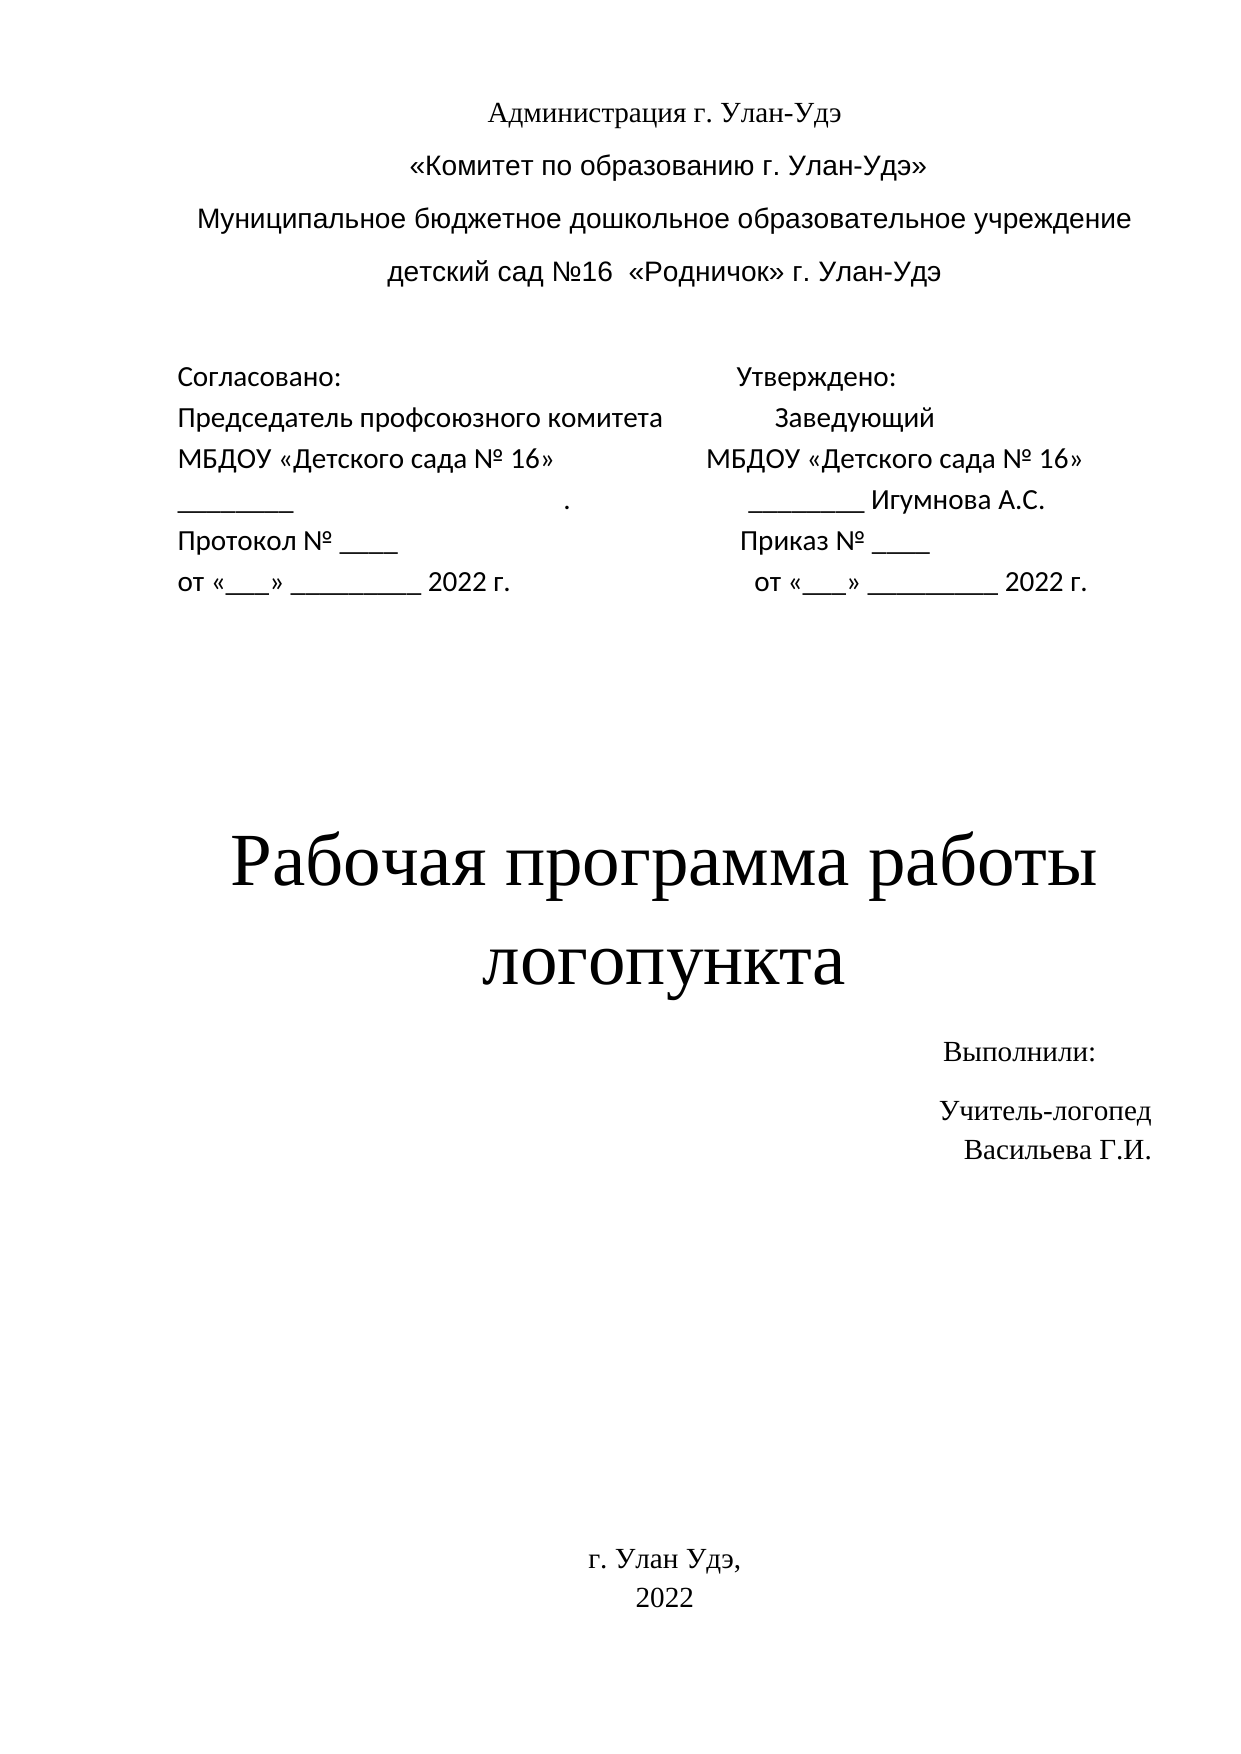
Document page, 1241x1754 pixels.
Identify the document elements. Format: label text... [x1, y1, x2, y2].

text Учитель-логопед [177, 1093, 1152, 1127]
text Председатель профсоюзного комитета Заведующий [177, 399, 1152, 435]
text Выполнили: [177, 1034, 1152, 1068]
text Васильева Г.И. [177, 1132, 1152, 1166]
text 2022 [177, 1580, 1152, 1613]
text Администрация г. Улан-Удэ [177, 95, 1152, 129]
text Рабочая программа работы логопункта [177, 815, 1152, 1000]
text г. Улан Удэ, [177, 1541, 1152, 1575]
text Муниципальное бюджетное дошкольное образовательное учреждение [177, 202, 1152, 234]
text Согласовано: Утверждено: [177, 358, 1152, 394]
text Протокол № ____ Приказ № ____ [177, 522, 1152, 558]
text детский сад №16 «Родничок» г. Улан-Удэ [177, 255, 1152, 287]
text ________ . ________ Игумнова А.С. [177, 481, 1152, 517]
text от «___» _________ 2022 г. от «___» _________ 2022 г. [177, 563, 1152, 599]
text МБДОУ «Детского сада № 16» МБДОУ «Детского сада № 16» [177, 440, 1152, 476]
text «Комитет по образованию г. Улан-Удэ» [177, 149, 1152, 182]
